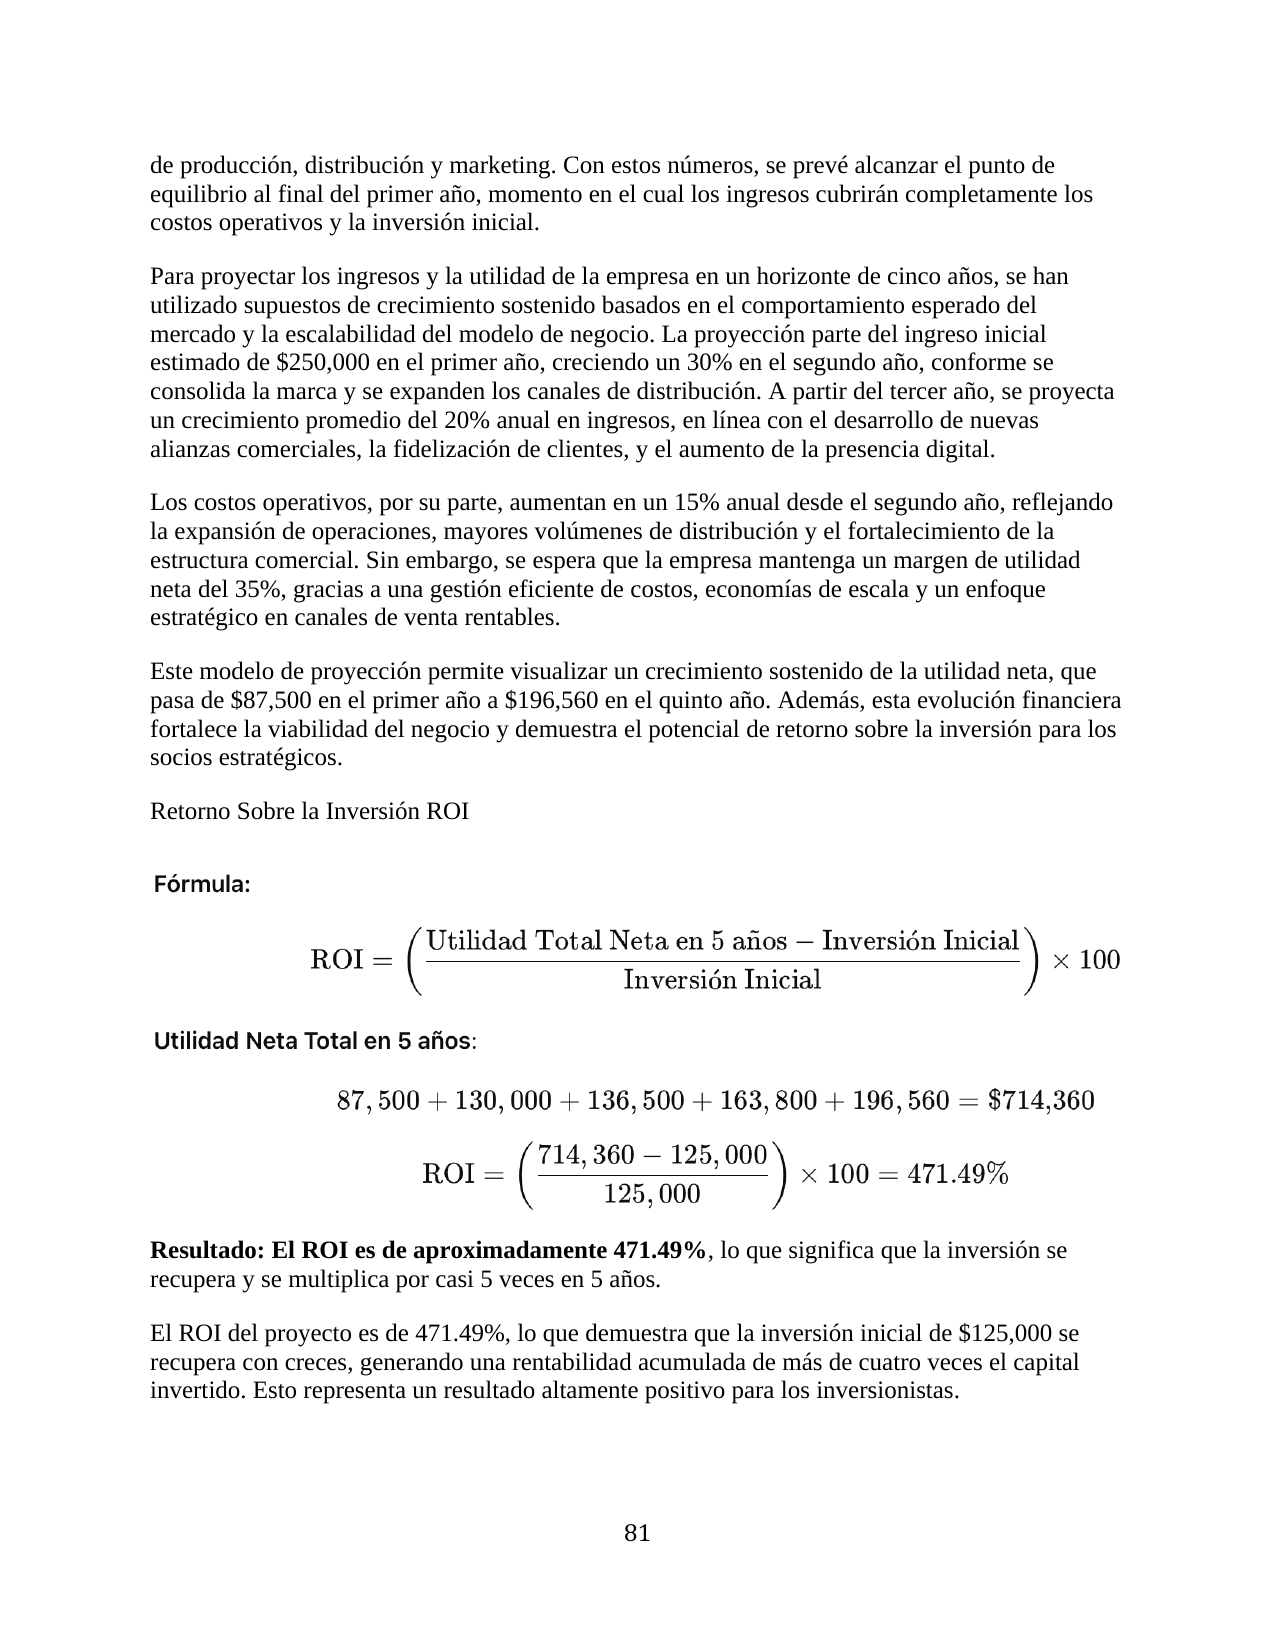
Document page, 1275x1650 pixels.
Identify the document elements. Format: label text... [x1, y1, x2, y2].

text Este modelo de proyección permite visualizar un crecimiento sostenido de la utilidad neta, que pasa de $87,500 en el primer año a $196,560 en el quinto año. Además, esta evolución financiera fortalece la viabilidad del negocio y demuestra el potencial de retorno sobre la inversión para los socios estratégicos. [150, 656, 1125, 771]
text Los costos operativos, por su parte, aumentan en un 15% anual desde el segundo año, reflejando la expansión de operaciones, mayores volúmenes de distribución y el fortalecimiento de la estructura comercial. Sin embargo, se espera que la empresa mantenga un margen de utilidad neta del 35%, gracias a una gestión eficiente de costos, economías de escala y un enfoque estratégico en canales de venta rentables. [150, 487, 1125, 631]
text Retorno Sobre la Inversión ROI [150, 796, 1125, 825]
text Para proyectar los ingresos y la utilidad de la empresa en un horizonte de cinco años, se han utilizado supuestos de crecimiento sostenido basados en el comportamiento esperado del mercado y la escalabilidad del modelo de negocio. La proyección parte del ingreso inicial estimado de $250,000 en el primer año, creciendo un 30% en el segundo año, conforme se consolida la marca y se expanden los canales de distribución. A partir del tercer año, se proyecta un crecimiento promedio del 20% anual en ingresos, en línea con el desarrollo de nuevas alianzas comerciales, la fidelización de clientes, y el aumento de la presencia digital. [150, 261, 1125, 462]
picture [150, 850, 1125, 1211]
text El ROI del proyecto es de 471.49%, lo que demuestra que la inversión inicial de $125,000 se recupera con creces, generando una rentabilidad acumulada de más de cuatro veces el capital invertido. Esto representa un resultado altamente positivo para los inversionistas. [150, 1318, 1125, 1404]
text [150, 150, 1125, 236]
text Resultado: El ROI es de aproximadamente 471.49%, lo que significa que la inversión se recupera y se multiplica por casi 5 veces en 5 años. [150, 1235, 1125, 1293]
